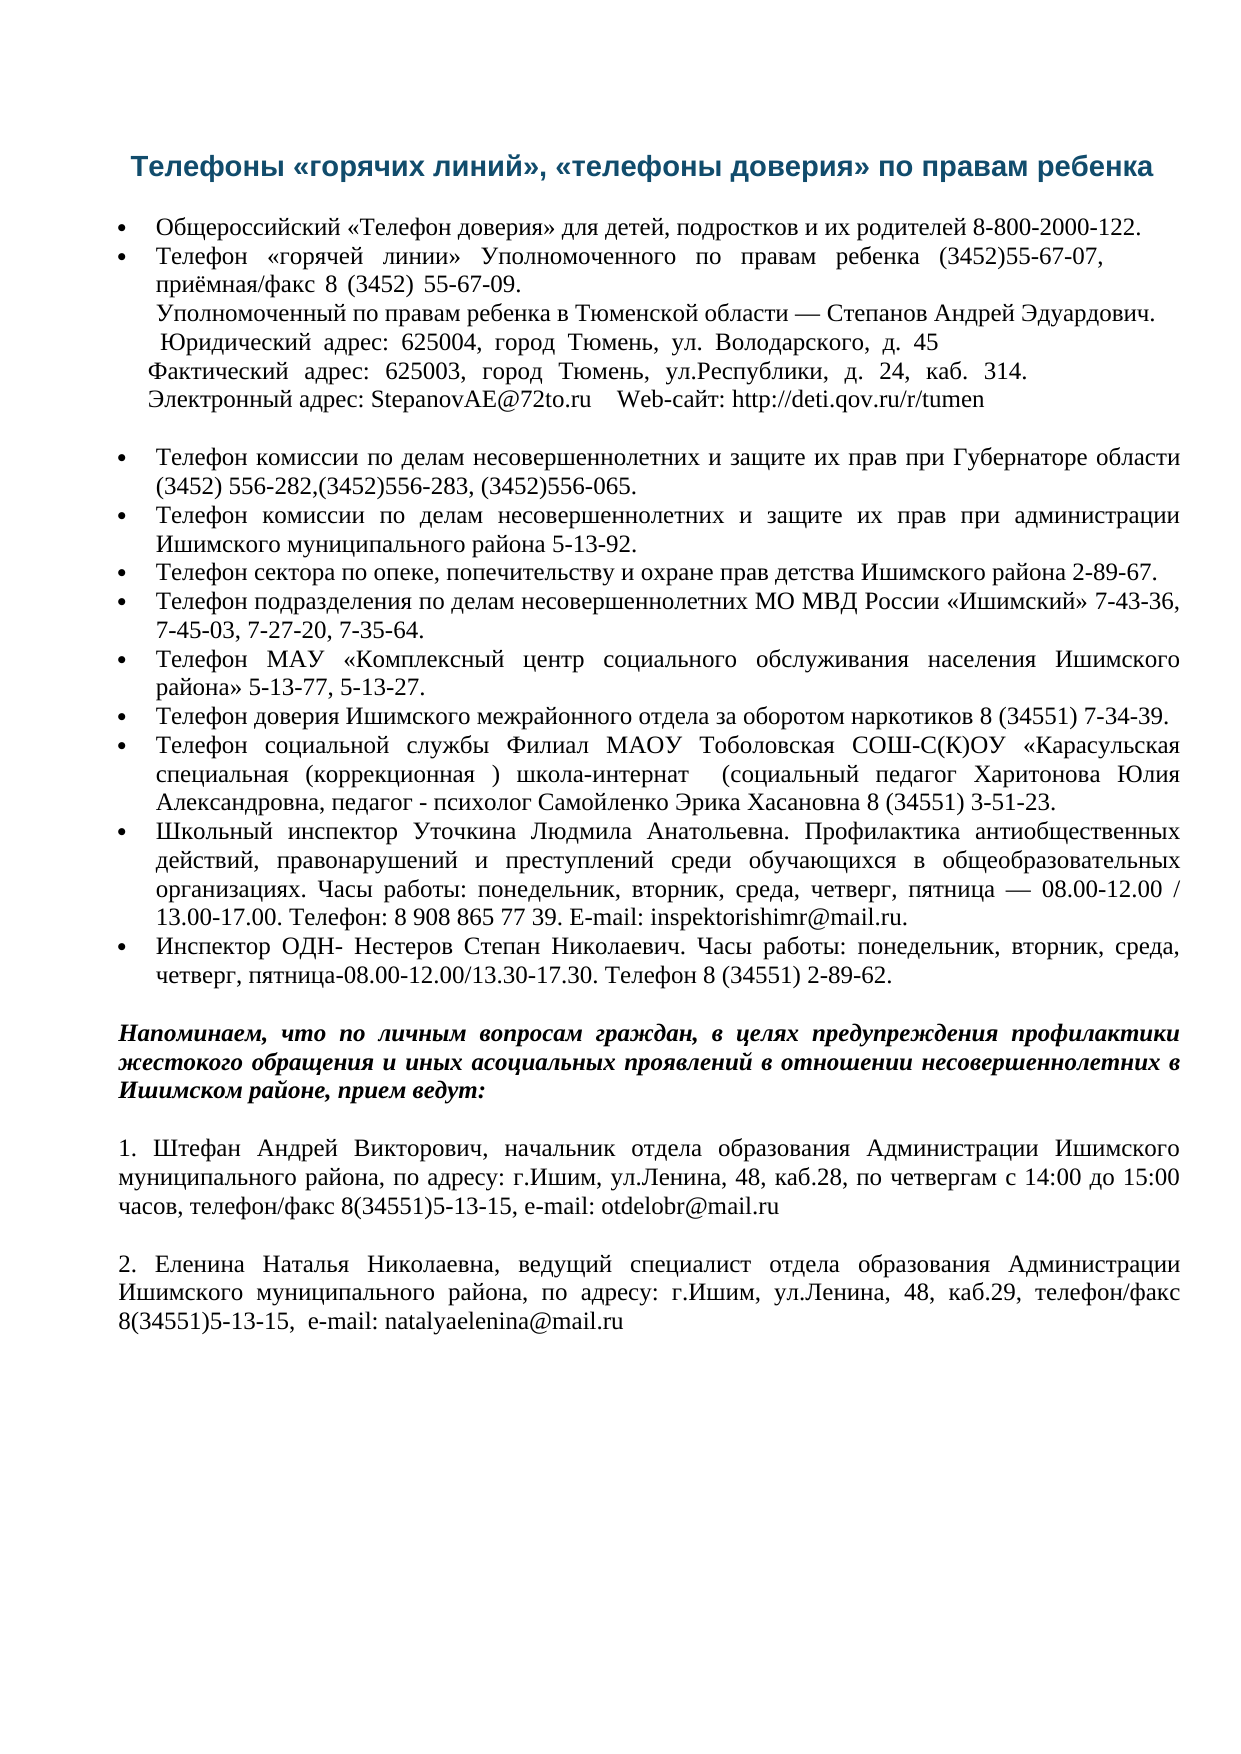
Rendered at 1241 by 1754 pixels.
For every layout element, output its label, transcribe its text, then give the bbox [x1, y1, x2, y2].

list Телефон подразделения по делам несовершеннолетних МО МВД России «Ишимский» 7-43-36, 7-45-03, 7-27-20, 7-35-64. [118, 586, 1181, 644]
list Телефон «горячей линии» Уполномоченного по правам ребенка (3452)55-67-07, приёмная/факс 8 (3452) 55-67-09. Уполномоченный по правам ребенка в Тюменской области — Степанов Андрей Эдуардович. [118, 241, 1181, 327]
text Телефоны «горячих линий», «телефоны доверия» по правам ребенка [103, 149, 1181, 183]
list Инспектор ОДН- Нестеров Степан Николаевич. Часы работы: понедельник, вторник, среда, четверг, пятница-08.00-12.00/13.30-17.30. Телефон 8 (34551) 2-89-62. [118, 931, 1181, 989]
list Телефон МАУ «Комплексный центр социального обслуживания населения Ишимского района» 5-13-77, 5-13-27. [118, 644, 1181, 701]
list Телефон социальной службы Филиал МАОУ Тоболовская СОШ-С(К)ОУ «Карасульская специальная (коррекционная ) школа-интернат (социальный педагог Харитонова Юлия Александровна, педагог - психолог Самойленко Эрика Хасановна 8 (34551) 3-51-23. [118, 730, 1181, 816]
list Телефон комиссии по делам несовершеннолетних и защите их прав при Губернаторе области (3452) 556-282,(3452)556-283, (3452)556-065. [118, 442, 1181, 500]
text 1. Штефан Андрей Викторович, начальник отдела образования Администрации Ишимского муниципального района, по адресу: г.Ишим, ул.Ленина, 48, каб.28, по четвергам с 14:00 до 15:00 часов, телефон/факс 8(34551)5-13-15, e-mail: otdelobr@mail.ru [118, 1133, 1181, 1219]
list Общероссийский «Телефон доверия» для детей, подростков и их родителей 8-800-2000-122. [118, 212, 1181, 241]
list Телефон доверия Ишимского межрайонного отдела за оборотом наркотиков 8 (34551) 7-34-39. [118, 701, 1181, 730]
text 2. Еленина Наталья Николаевна, ведущий специалист отдела образования Администрации Ишимского муниципального района, по адресу: г.Ишим, ул.Ленина, 48, каб.29, телефон/факс 8(34551)5-13-15, e-mail: natalyaelenina@mail.ru [118, 1249, 1181, 1335]
list Телефон сектора по опеке, попечительству и охране прав детства Ишимского района 2-89-67. [118, 557, 1181, 586]
list Телефон комиссии по делам несовершеннолетних и защите их прав при администрации Ишимского муниципального района 5-13-92. [118, 500, 1181, 557]
text Напоминаем, что по личным вопросам граждан, в целях предупреждения профилактики жестокого обращения и иных асоциальных проявлений в отношении несовершеннолетних в Ишимском районе, прием ведут: [118, 1018, 1181, 1104]
list Юридический адрес: 625004, город Тюмень, ул. Володарского, д. 45 Фактический адрес: 625003, город Тюмень, ул.Республики, д. 24, каб. 314. Электронный адрес: StepanovAE@72to.ru Web-сайт: http://deti.qov.ru/r/tumen [148, 327, 1181, 413]
list Школьный инспектор Уточкина Людмила Анатольевна. Профилактика антиобщественных действий, правонарушений и преступлений среди обучающихся в общеобразовательных организациях. Часы работы: понедельник, вторник, среда, четверг, пятница — 08.00-12.00 / 13.00-17.00. Телефон: 8 908 865 77 39. E-mail: inspektorishimr@mail.ru. [118, 816, 1181, 931]
